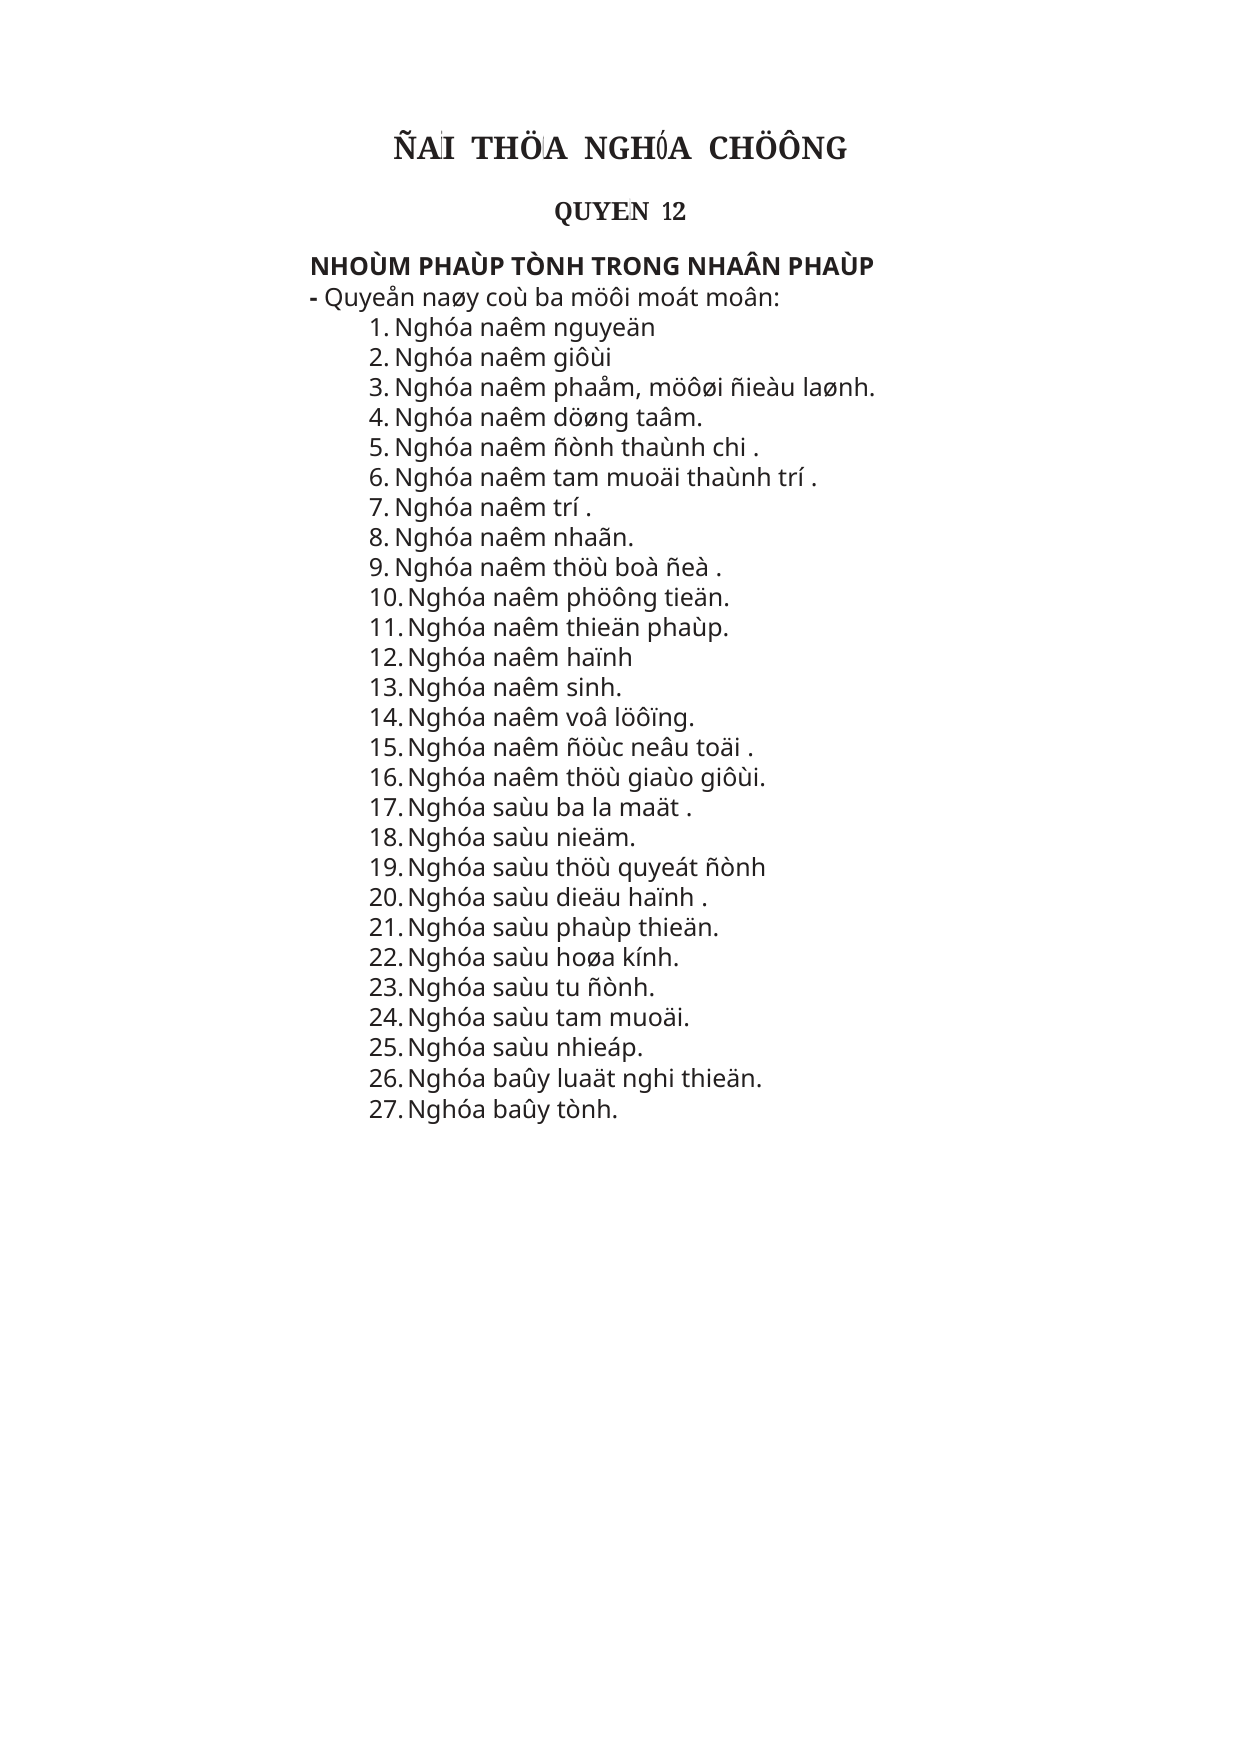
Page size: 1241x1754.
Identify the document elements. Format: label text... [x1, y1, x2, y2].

list Nghóa naêm voâ löôïng. [369, 703, 1092, 733]
list Nghóa saùu dieäu haïnh . [369, 883, 1092, 913]
list Nghóa naêm sinh. [369, 673, 1092, 703]
list Nghóa naêm ñònh thaùnh chi . [369, 433, 1092, 463]
list Nghóa naêm thöù boà ñeà . [369, 553, 1092, 583]
text NHOÙM PHAÙP TÒNH TRONG NHAÂN PHAÙP [309, 249, 1092, 281]
list Nghóa naêm phöông tieän. [369, 583, 1092, 613]
list Quyeån naøy coù ba möôi moát moân: [309, 281, 1092, 313]
list Nghóa saùu nhieáp. [369, 1033, 1092, 1063]
list Nghóa naêm trí . [369, 493, 1092, 523]
list Nghóa saùu nieäm. [369, 823, 1092, 853]
list Nghóa naêm phaåm, möôøi ñieàu laønh. [369, 373, 1092, 403]
list Nghóa naêm giôùi [369, 343, 1092, 373]
title ÑAÏI THÖØA NGHÓA CHÖÔNG [388, 126, 852, 169]
subtitle QUYEÅN 12 [388, 193, 852, 227]
list Nghóa naêm tam muoäi thaùnh trí . [369, 463, 1092, 493]
list Nghóa saùu thöù quyeát ñònh [369, 853, 1092, 883]
list Nghóa naêm ñöùc neâu toäi . [369, 733, 1092, 763]
list Nghóa saùu ba la maät . [369, 793, 1092, 823]
list Nghóa saùu tu ñònh. [369, 973, 1092, 1003]
list Nghóa naêm döøng taâm. [369, 403, 1092, 433]
list Nghóa naêm thöù giaùo giôùi. [369, 763, 1092, 793]
list Nghóa baûy luaät nghi thieän. [369, 1063, 1092, 1093]
list Nghóa naêm nhaãn. [369, 523, 1092, 553]
list Nghóa saùu phaùp thieän. [369, 913, 1092, 943]
list Nghóa naêm haïnh [369, 643, 1092, 673]
list Nghóa saùu tam muoäi. [369, 1003, 1092, 1033]
list Nghóa baûy tònh. [369, 1093, 1092, 1125]
list Nghóa naêm thieän phaùp. [369, 613, 1092, 643]
list Nghóa naêm nguyeän [369, 313, 1092, 343]
list Nghóa saùu hoøa kính. [369, 943, 1092, 973]
